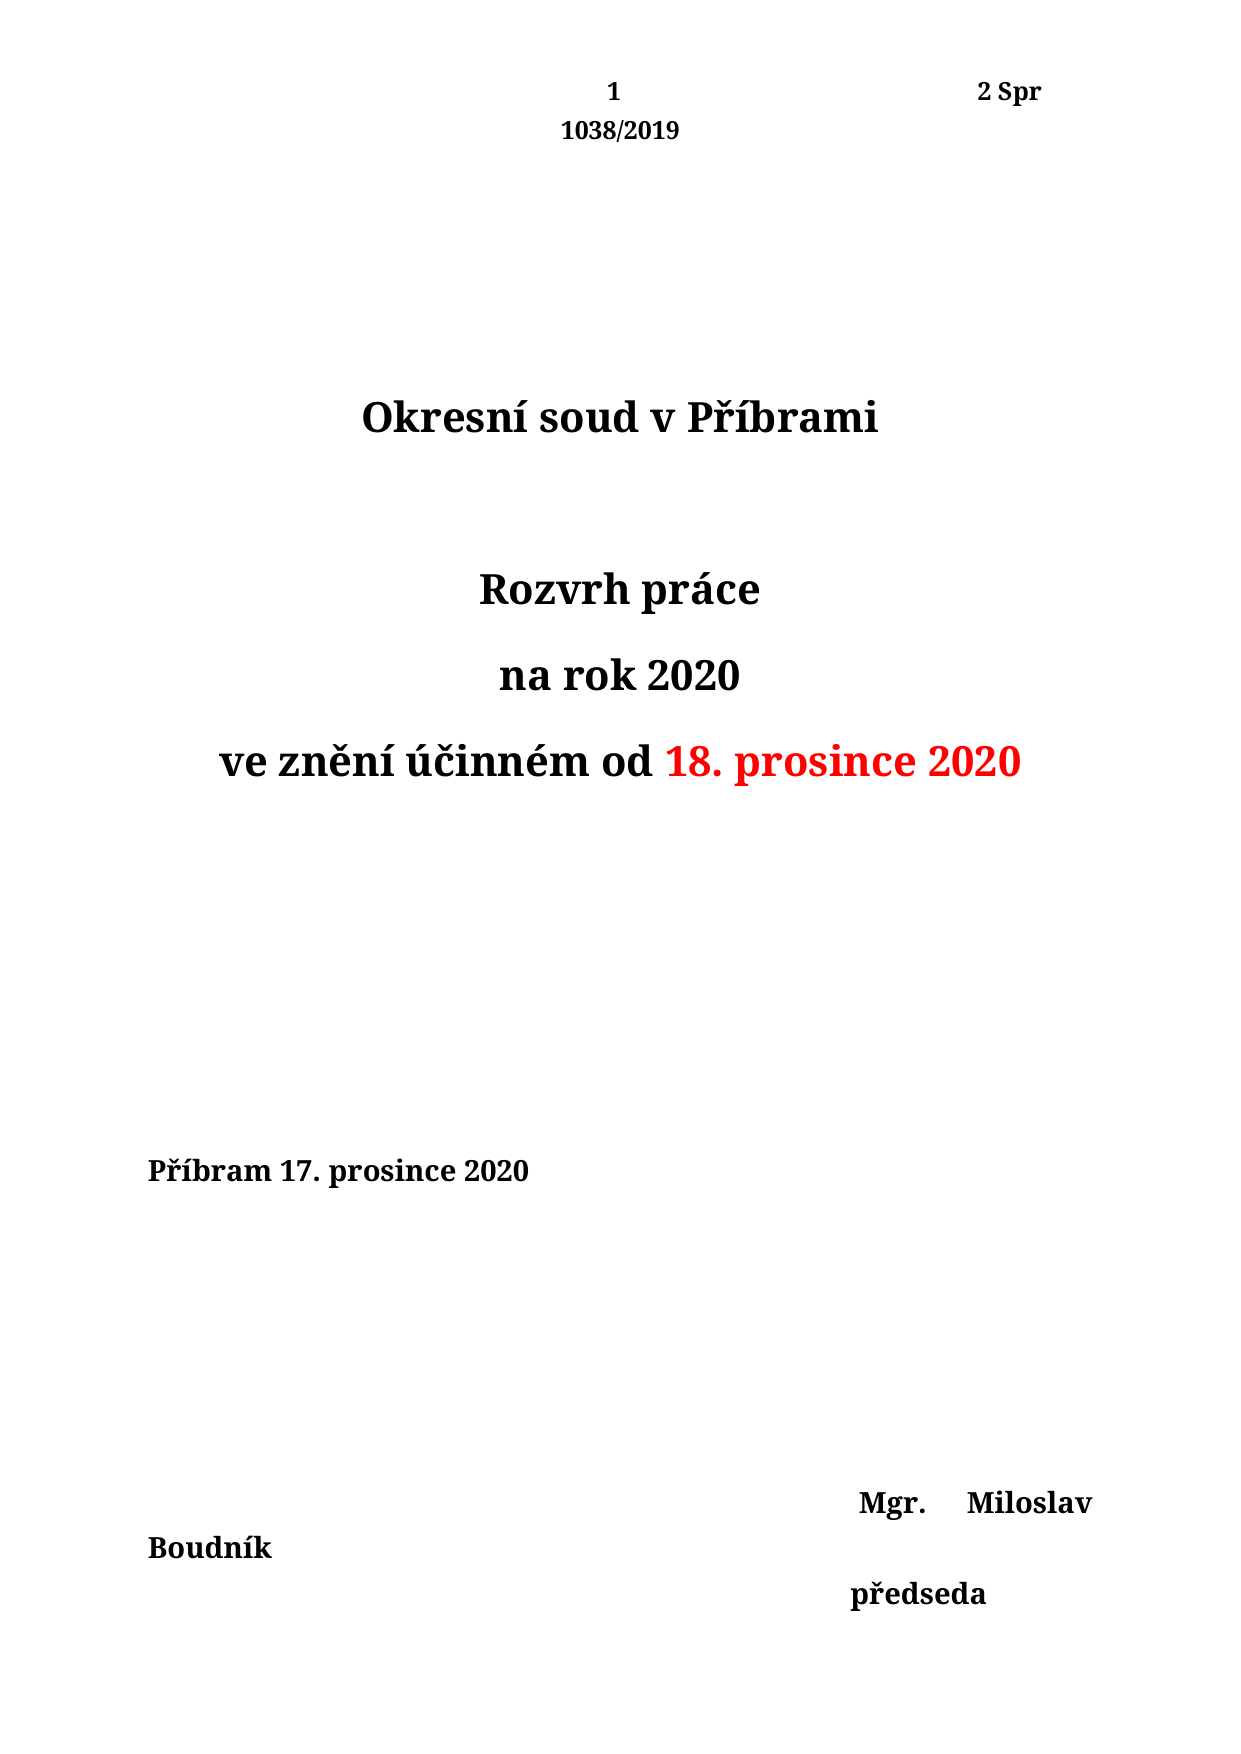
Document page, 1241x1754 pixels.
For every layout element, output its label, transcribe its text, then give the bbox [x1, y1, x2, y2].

text Okresní soud v Příbrami [148, 387, 1093, 444]
text Příbram 17. prosince 2020 [148, 1150, 1093, 1189]
text Rozvrh práce [148, 559, 1093, 616]
text ve znění účinném od 18. prosince 2020 [148, 732, 1093, 788]
text na rok 2020 [148, 646, 1093, 702]
text předseda [148, 1573, 1093, 1613]
text Mgr. Miloslav Boudník [148, 1482, 1093, 1567]
